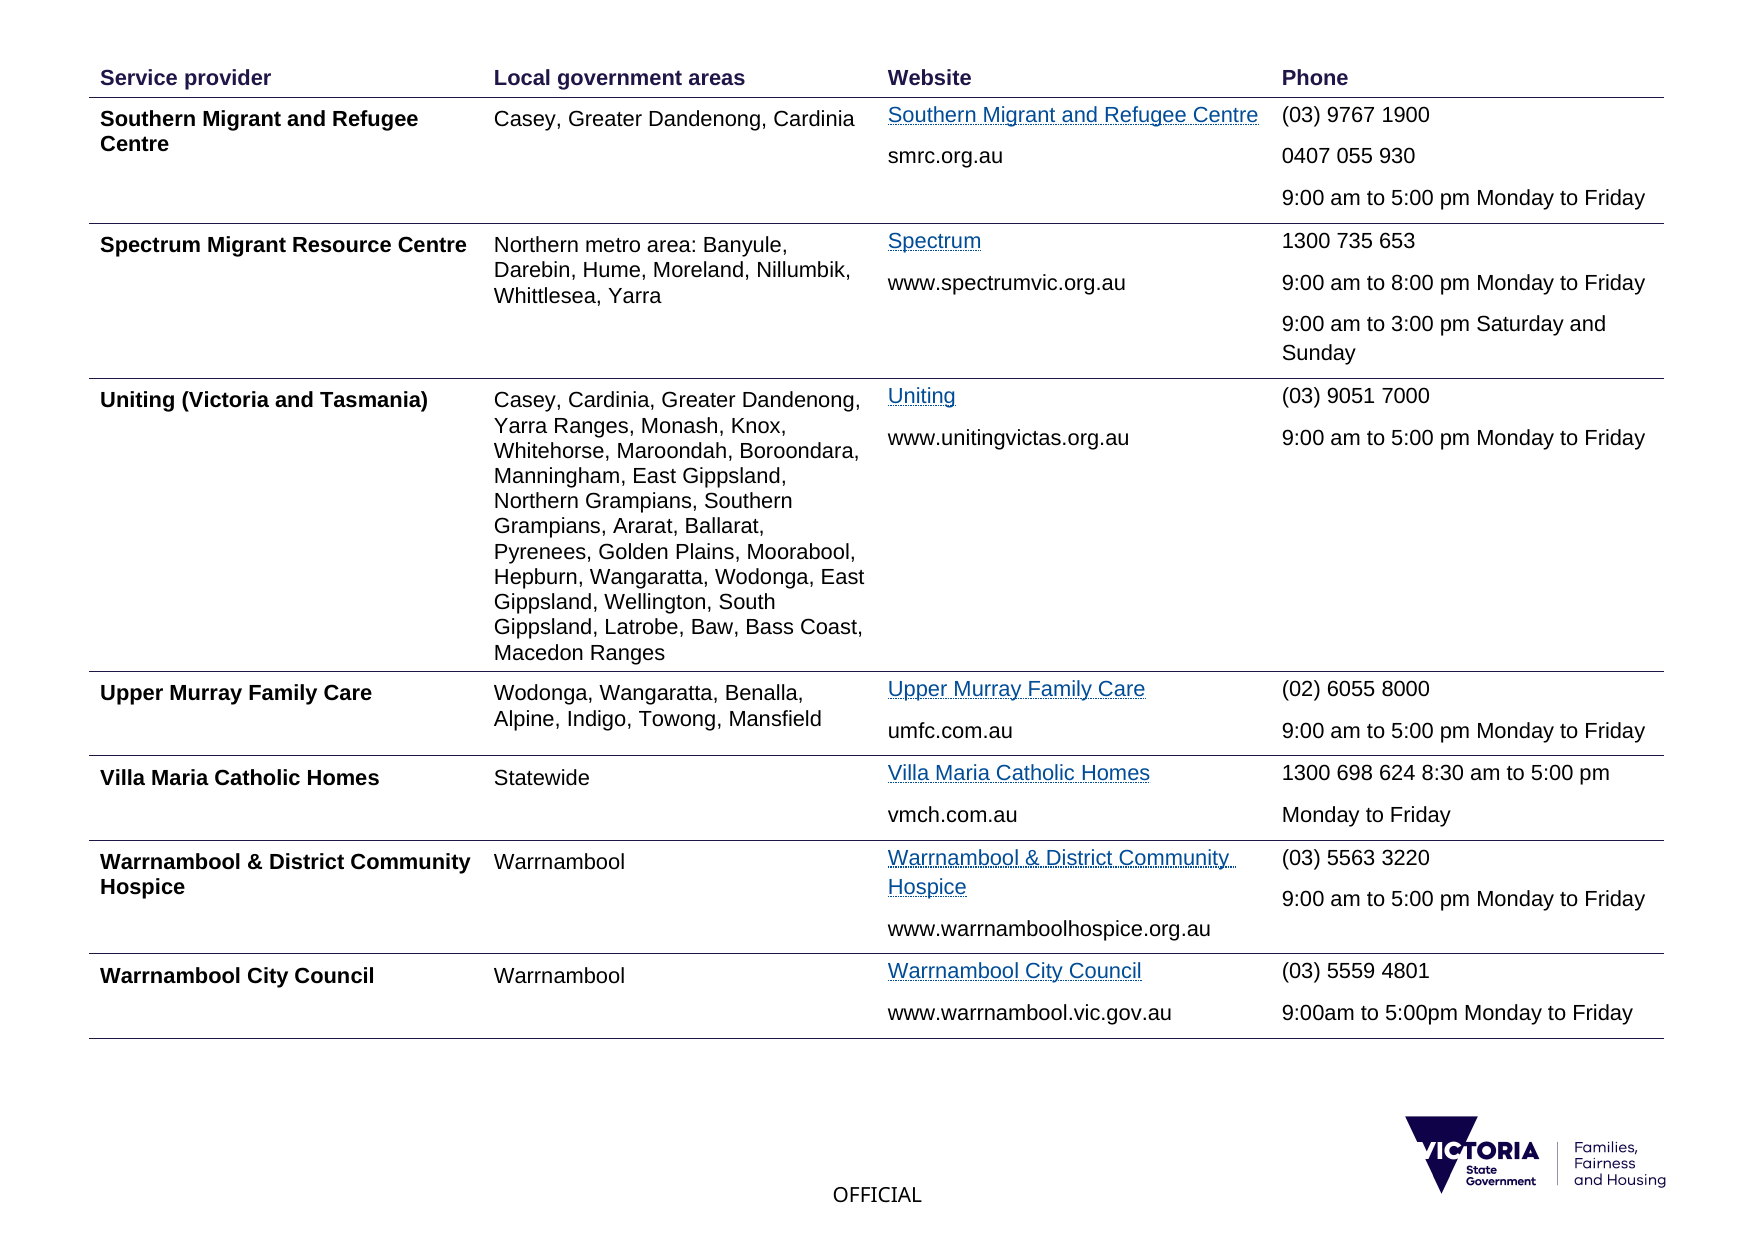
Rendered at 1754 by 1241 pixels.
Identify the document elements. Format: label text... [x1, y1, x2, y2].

table_cell 1300 698 624 8:30 am to 5:00 pm Monday to Friday [1270, 756, 1664, 840]
table_header Service provider [89, 57, 482, 97]
table_cell Upper Murray Family Care [89, 672, 482, 755]
table_cell Statewide [483, 756, 876, 840]
table_cell Casey, Greater Dandenong, Cardinia [483, 98, 876, 223]
table_cell Spectrum www.spectrumvic.org.au [876, 224, 1270, 378]
table_cell (03) 5559 4801 9:00am to 5:00pm Monday to Friday [1270, 954, 1664, 1038]
table_cell Wodonga, Wangaratta, Benalla, Alpine, Indigo, Towong, Mansfield [483, 672, 876, 755]
picture [0, 1110, 1754, 1241]
table_cell Upper Murray Family Care umfc.com.au [876, 672, 1270, 755]
table_cell Uniting www.unitingvictas.org.au [876, 379, 1270, 671]
table_cell Northern metro area: Banyule, Darebin, Hume, Moreland, Nillumbik, Whittlesea, Yarra [483, 224, 876, 378]
table_cell Uniting (Victoria and Tasmania) [89, 379, 482, 671]
table_cell Casey, Cardinia, Greater Dandenong, Yarra Ranges, Monash, Knox, Whitehorse, Maroondah, Boroondara, Manningham, East Gippsland, Northern Grampians, Southern Grampians, Ararat, Ballarat, Pyrenees, Golden Plains, Moorabool, Hepburn, Wangaratta, Wodonga, East Gippsland, Wellington, South Gippsland, Latrobe, Baw, Bass Coast, Macedon Ranges [483, 379, 876, 671]
table_header Website [876, 57, 1270, 97]
table_cell Warrnambool [483, 954, 876, 1038]
table_cell Warrnambool & District Community Hospice www.warrnamboolhospice.org.au [876, 841, 1270, 953]
table_cell Warrnambool City Council [89, 954, 482, 1038]
table_cell (03) 9051 7000 9:00 am to 5:00 pm Monday to Friday [1270, 379, 1664, 671]
table_cell Southern Migrant and Refugee Centre smrc.org.au [876, 98, 1270, 223]
table_cell Warrnambool & District Community Hospice [89, 841, 482, 953]
table_header Phone [1270, 57, 1664, 97]
table_cell Warrnambool [483, 841, 876, 953]
table_cell 1300 735 653 9:00 am to 8:00 pm Monday to Friday 9:00 am to 3:00 pm Saturday and Sunday [1270, 224, 1664, 378]
table_cell (02) 6055 8000 9:00 am to 5:00 pm Monday to Friday [1270, 672, 1664, 755]
table_cell Villa Maria Catholic Homes vmch.com.au [876, 756, 1270, 840]
table_cell Villa Maria Catholic Homes [89, 756, 482, 840]
table_cell (03) 5563 3220 9:00 am to 5:00 pm Monday to Friday [1270, 841, 1664, 953]
table_cell Southern Migrant and Refugee Centre [89, 98, 482, 223]
table_cell (03) 9767 1900 0407 055 930 9:00 am to 5:00 pm Monday to Friday [1270, 98, 1664, 223]
table_cell Warrnambool City Council www.warrnambool.vic.gov.au [876, 954, 1270, 1038]
table_cell Spectrum Migrant Resource Centre [89, 224, 482, 378]
table_header Local government areas [483, 57, 876, 97]
